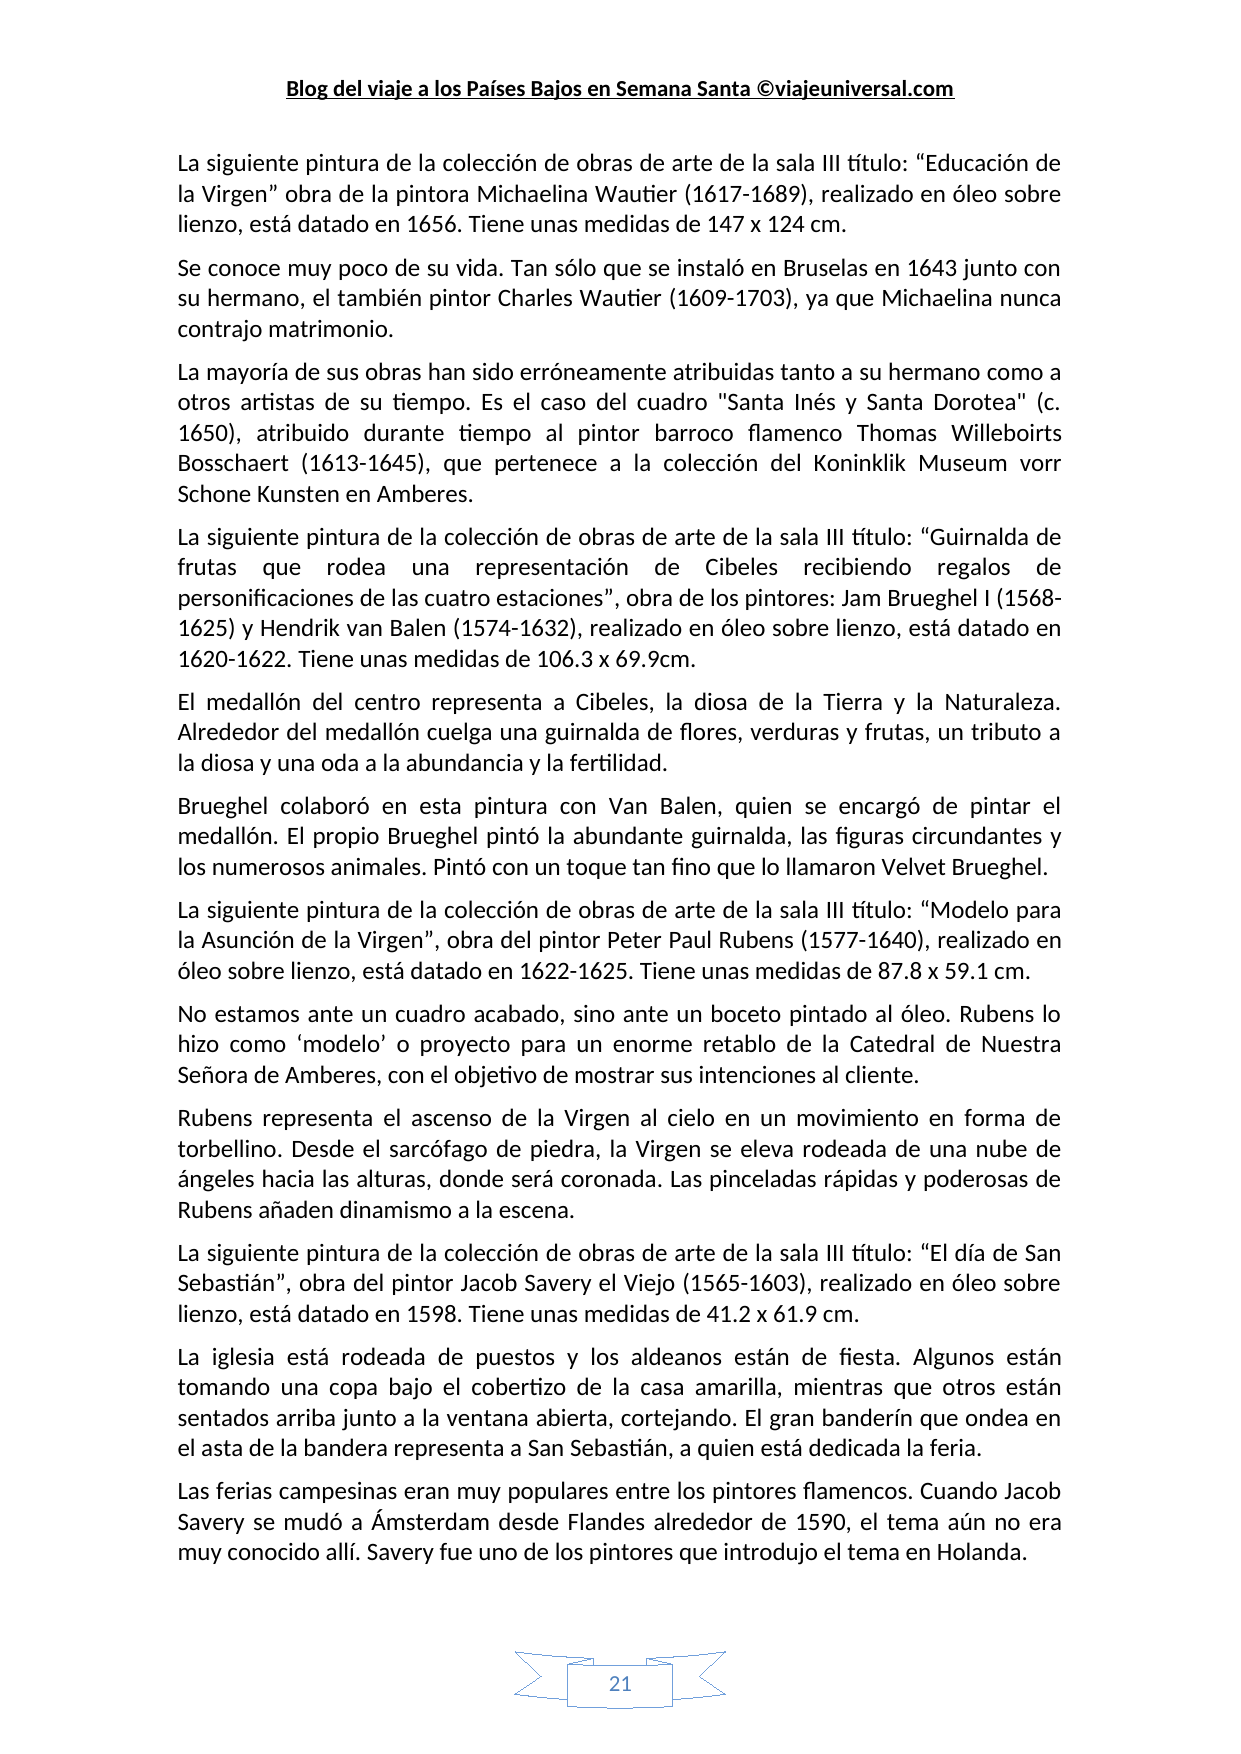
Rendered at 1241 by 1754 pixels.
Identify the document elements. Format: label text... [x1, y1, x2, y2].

text Rubens representa el ascenso de la Virgen al cielo en un movimiento en forma de torbellino. Desde el sarcófago de piedra, la Virgen se eleva rodeada de una nube de ángeles hacia las alturas, donde será coronada. Las pinceladas rápidas y poderosas de Rubens añaden dinamismo a la escena. [177, 1102, 1063, 1224]
text Las ferias campesinas eran muy populares entre los pintores flamencos. Cuando Jacob Savery se mudó a Ámsterdam desde Flandes alrededor de 1590, el tema aún no era muy conocido allí. Savery fue uno de los pintores que introdujo el tema en Holanda. [177, 1475, 1063, 1567]
text La siguiente pintura de la colección de obras de arte de la sala III título: “El día de San Sebastián”, obra del pintor Jacob Savery el Viejo (1565-1603), realizado en óleo sobre lienzo, está datado en 1598. Tiene unas medidas de 41.2 x 61.9 cm. [177, 1237, 1063, 1328]
text El medallón del centro representa a Cibeles, la diosa de la Tierra y la Naturaleza. Alrededor del medallón cuelga una guirnalda de flores, verduras y frutas, un tributo a la diosa y una oda a la abundancia y la fertilidad. [177, 686, 1063, 777]
text Brueghel colaboró en esta pintura con Van Balen, quien se encargó de pintar el medallón. El propio Brueghel pintó la abundante guirnalda, las figuras circundantes y los numerosos animales. Pintó con un toque tan fino que lo llamaron Velvet Brueghel. [177, 790, 1063, 882]
text La siguiente pintura de la colección de obras de arte de la sala III título: “Guirnalda de frutas que rodea una representación de Cibeles recibiendo regalos de personificaciones de las cuatro estaciones”, obra de los pintores: Jam Brueghel I (1568-1625) y Hendrik van Balen (1574-1632), realizado en óleo sobre lienzo, está datado en 1620-1622. Tiene unas medidas de 106.3 x 69.9cm. [177, 521, 1063, 673]
text La iglesia está rodeada de puestos y los aldeanos están de fiesta. Algunos están tomando una copa bajo el cobertizo de la casa amarilla, mientras que otros están sentados arriba junto a la ventana abierta, cortejando. El gran banderín que ondea en el asta de la bandera representa a San Sebastián, a quien está dedicada la feria. [177, 1341, 1063, 1463]
text No estamos ante un cuadro acabado, sino ante un boceto pintado al óleo. Rubens lo hizo como ‘modelo’ o proyecto para un enorme retablo de la Catedral de Nuestra Señora de Amberes, con el objetivo de mostrar sus intenciones al cliente. [177, 998, 1063, 1090]
text La siguiente pintura de la colección de obras de arte de la sala III título: “Modelo para la Asunción de la Virgen”, obra del pintor Peter Paul Rubens (1577-1640), realizado en óleo sobre lienzo, está datado en 1622-1625. Tiene unas medidas de 87.8 x 59.1 cm. [177, 894, 1063, 986]
text Se conoce muy poco de su vida. Tan sólo que se instaló en Bruselas en 1643 junto con su hermano, el también pintor Charles Wautier (1609-1703), ya que Michaelina nunca contrajo matrimonio. [177, 252, 1063, 343]
text La siguiente pintura de la colección de obras de arte de la sala III título: “Educación de la Virgen” obra de la pintora Michaelina Wautier (1617-1689), realizado en óleo sobre lienzo, está datado en 1656. Tiene unas medidas de 147 x 124 cm. [177, 148, 1063, 239]
text La mayoría de sus obras han sido erróneamente atribuidas tanto a su hermano como a otros artistas de su tiempo. Es el caso del cuadro "Santa Inés y Santa Dorotea" (c. 1650), atribuido durante tiempo al pintor barroco flamenco Thomas Willeboirts Bosschaert (1613-1645), que pertenece a la colección del Koninklik Museum vorr Schone Kunsten en Amberes. [177, 356, 1063, 508]
